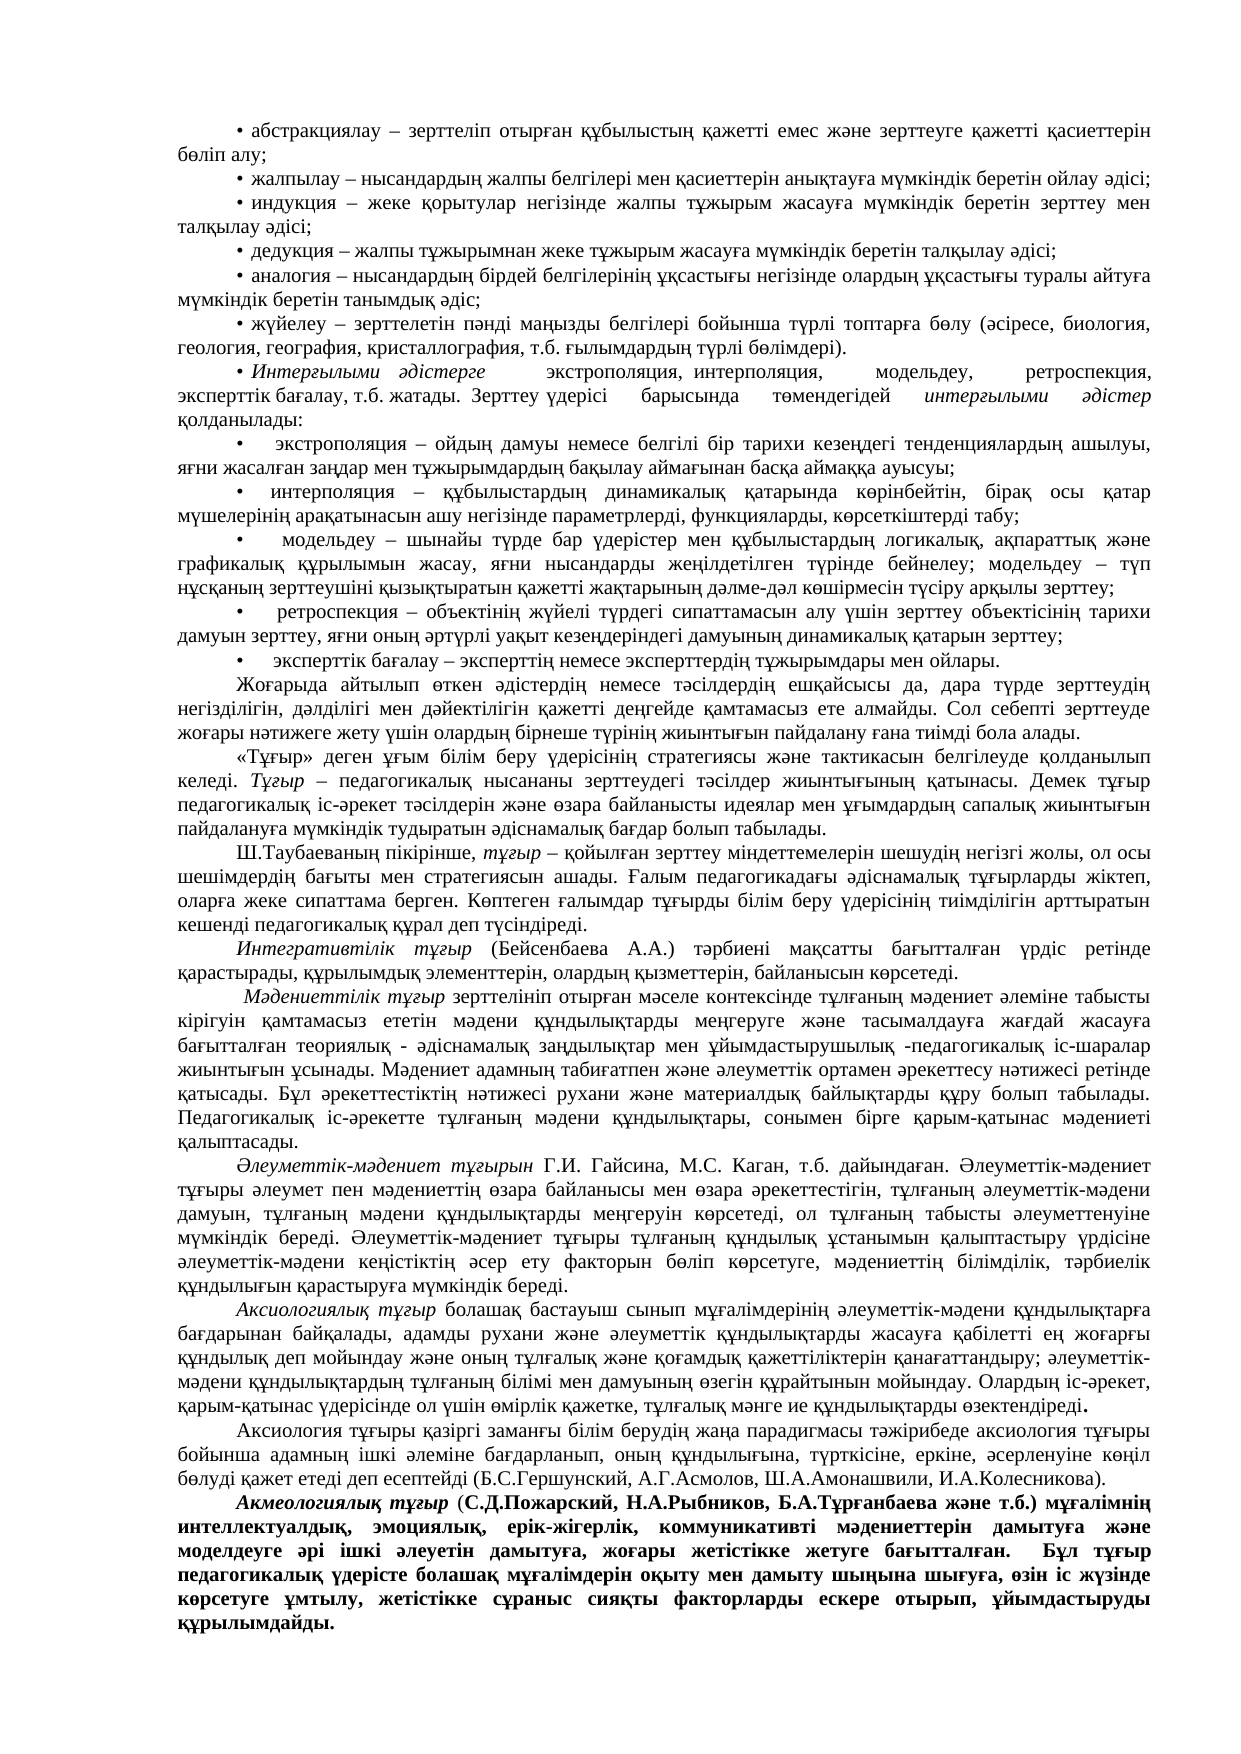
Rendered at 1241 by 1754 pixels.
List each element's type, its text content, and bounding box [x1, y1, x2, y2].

text Ш.Таубаеваның пікірінше, тұғыр – қойылған зерттеу міндеттемелерін шешудің негізгі жолы, ол осы шешімдердің бағыты мен стратегиясын ашады. Ғалым педагогикадағы әдіснамалық тұғырларды жіктеп, оларға жеке сипаттама берген. Көптеген ғалымдар тұғырды білім беру үдерісінің тиімділігін арттыратын кешенді педагогикалық құрал деп түсіндіреді. [177, 840, 1152, 936]
text «Тұғыр» деген ұғым білім беру үдерісінің стратегиясы және тактикасын белгілеуде қолданылып келеді. Тұғыр – педагогикалық нысананы зерттеудегі тәсілдер жиынтығының қатынасы. Демек тұғыр педагогикалық іс-әрекет тәсілдерін және өзара байланысты идеялар мен ұғымдардың сапалық жиынтығын пайдалануға мүмкіндік тудыратын әдіснамалық бағдар болып табылады. [177, 744, 1152, 840]
list эксперттік бағалау – эксперттің немесе эксперттердің тұжырымдары мен ойлары. [177, 647, 1152, 672]
list Интерғылыми әдістерге экстрополяция, интерполяция, модельдеу, ретроспекция, эксперттік бағалау, т.б. жатады. Зерттеу үдерісі барысында төмендегідей интерғылыми әдістер қолданылады: [177, 359, 1152, 431]
list экстрополяция – ойдың дамуы немесе белгілі бір тарихи кезеңдегі тенденциялардың ашылуы, яғни жасалған заңдар мен тұжырымдардың бақылау аймағынан басқа аймаққа ауысуы; [177, 431, 1152, 479]
text Аксиологиялық тұғыр болашақ бастауыш сынып мұғалімдерінің әлеуметтік-мәдени құндылықтарға бағдарынан байқалады, адамды рухани және әлеуметтік құндылықтарды жасауға қабілетті ең жоғарғы құндылық деп мойындау және оның тұлғалық және қоғамдық қажеттіліктерін қанағаттандыру; әлеуметтік-мәдени құндылықтардың тұлғаның білімі мен дамуының өзегін құрайтынын мойындау. Олардың іс-әрекет, қарым-қатынас үдерісінде ол үшін өмірлік қажетке, тұлғалық мәнге ие құндылықтарды өзектендіреді. [177, 1297, 1152, 1417]
text Мәдениеттілік тұғыр зерттелініп отырған мәселе контексінде тұлғаның мәдениет әлеміне табысты кірігуін қамтамасыз ететін мәдени құндылықтарды меңгеруге және тасымалдауға жағдай жасауға бағытталған теориялық - әдіснамалық заңдылықтар мен ұйымдастырушылық -педагогикалық іс-шаралар жиынтығын ұсынады. Мәдениет адамның табиғатпен және әлеуметтік ортамен әрекеттесу нәтижесі ретінде қатысады. Бұл әрекеттестіктің нәтижесі рухани және материалдық байлықтарды құру болып табылады. Педагогикалық іс-әрекетте тұлғаның мәдени құндылықтары, сонымен бірге қарым-қатынас мәдениеті қалыптасады. [177, 984, 1152, 1153]
list жалпылау – нысандардың жалпы белгілері мен қасиеттерін анықтауға мүмкіндік беретін ойлау әдісі; [177, 166, 1152, 190]
text Интегративтілік тұғыр (Бейсенбаева А.А.) тәрбиені мақсатты бағытталған үрдіс ретінде қарастырады, құрылымдық элементтерін, олардың қызметтерін, байланысын көрсетеді. [177, 936, 1152, 984]
list модельдеу – шынайы түрде бар үдерістер мен құбылыстардың логикалық, ақпараттық және графикалық құрылымын жасау, яғни нысандарды жеңілдетілген түрінде бейнелеу; модельдеу – түп нұсқаның зерттеушіні қызықтыратын қажетті жақтарының дәлме-дәл көшірмесін түсіру арқылы зерттеу; [177, 527, 1152, 599]
list дедукция – жалпы тұжырымнан жеке тұжырым жасауға мүмкіндік беретін талқылау әдісі; [177, 238, 1152, 262]
list жүйелеу ‒ зерттелетін пәнді маңызды белгілері бойынша түрлі топтарға бөлу (әсіресе, биология, геология, география, кристаллография, т.б. ғылымдардың түрлі бөлімдері). [177, 311, 1152, 359]
list интерполяция ‒ құбылыстардың динамикалық қатарында көрінбейтін, бірақ осы қатар мүшелерінің арақатынасын ашу негізінде параметрлерді, функцияларды, көрсеткіштерді табу; [177, 479, 1152, 527]
list Аксиология тұғыры қазіргі заманғы білім берудің жаңа парадигмасы тәжірибеде аксиология тұғыры бойынша адамның ішкі әлеміне бағдарланып, оның құндылығына, түрткісіне, еркіне, әсерленуіне көңіл бөлуді қажет етеді деп есептейді (Б.С.Гершунский, А.Г.Асмолов, Ш.А.Амонашвили, И.А.Колесникова). [177, 1417, 1152, 1490]
text Жоғарыда айтылып өткен әдістердің немесе тәсілдердің ешқайсысы да, дара түрде зерттеудің негізділігін, дәлділігі мен дәйектілігін қажетті деңгейде қамтамасыз ете алмайды. Сол себепті зерттеуде жоғары нәтижеге жету үшін олардың бірнеше түрінің жиынтығын пайдалану ғана тиімді бола алады. [177, 672, 1152, 744]
list ретроспекция ‒ объектінің жүйелі түрдегі сипаттамасын алу үшін зерттеу объектісінің тарихи дамуын зерттеу, яғни оның әртүрлі уақыт кезеңдеріндегі дамуының динамикалық қатарын зерттеу; [177, 599, 1152, 647]
text Әлеуметтік-мәдениет тұғырын Г.И. Гайсина, М.С. Каган, т.б. дайындаған. Әлеуметтік-мәдениет тұғыры әлеумет пен мәдениеттің өзара байланысы мен өзара әрекеттестігін, тұлғаның әлеуметтік-мәдени дамуын, тұлғаның мәдени құндылықтарды меңгеруін көрсетеді, ол тұлғаның табысты әлеуметтенуіне мүмкіндік береді. Әлеуметтік-мәдениет тұғыры тұлғаның құндылық ұстанымын қалыптастыру үрдісіне әлеуметтік-мәдени кеңістіктің әсер ету факторын бөліп көрсетуге, мәдениеттің білімділік, тәрбиелік құндылығын қарастыруға мүмкіндік береді. [177, 1153, 1152, 1297]
text Акмеологиялық тұғыр (С.Д.Пожарский, Н.А.Рыбников, Б.А.Тұрғанбаева және т.б.) мұғалімнің интеллектуалдық, эмоциялық, ерік-жігерлік, коммуникативті мәдениеттерін дамытуға және моделдеуге әрі ішкі әлеуетін дамытуға, жоғары жетістікке жетуге бағытталған. Бұл тұғыр педагогикалық үдерісте болашақ мұғалімдерін оқыту мен дамыту шыңына шығуға, өзін іс жүзінде көрсетуге ұмтылу, жетістікке сұраныс сияқты факторларды ескере отырып, ұйымдастыруды құрылымдайды. [177, 1490, 1152, 1634]
list аналогия – нысандардың бірдей белгілерінің ұқсастығы негізінде олардың ұқсастығы туралы айтуға мүмкіндік беретін танымдық әдіс; [177, 262, 1152, 311]
list индукция – жеке қорытулар негізінде жалпы тұжырым жасауға мүмкіндік беретін зерттеу мен талқылау әдісі; [177, 190, 1152, 238]
list абстракциялау – зерттеліп отырған құбылыстың қажетті емес және зерттеуге қажетті қасиеттерін бөліп алу; [177, 118, 1152, 166]
